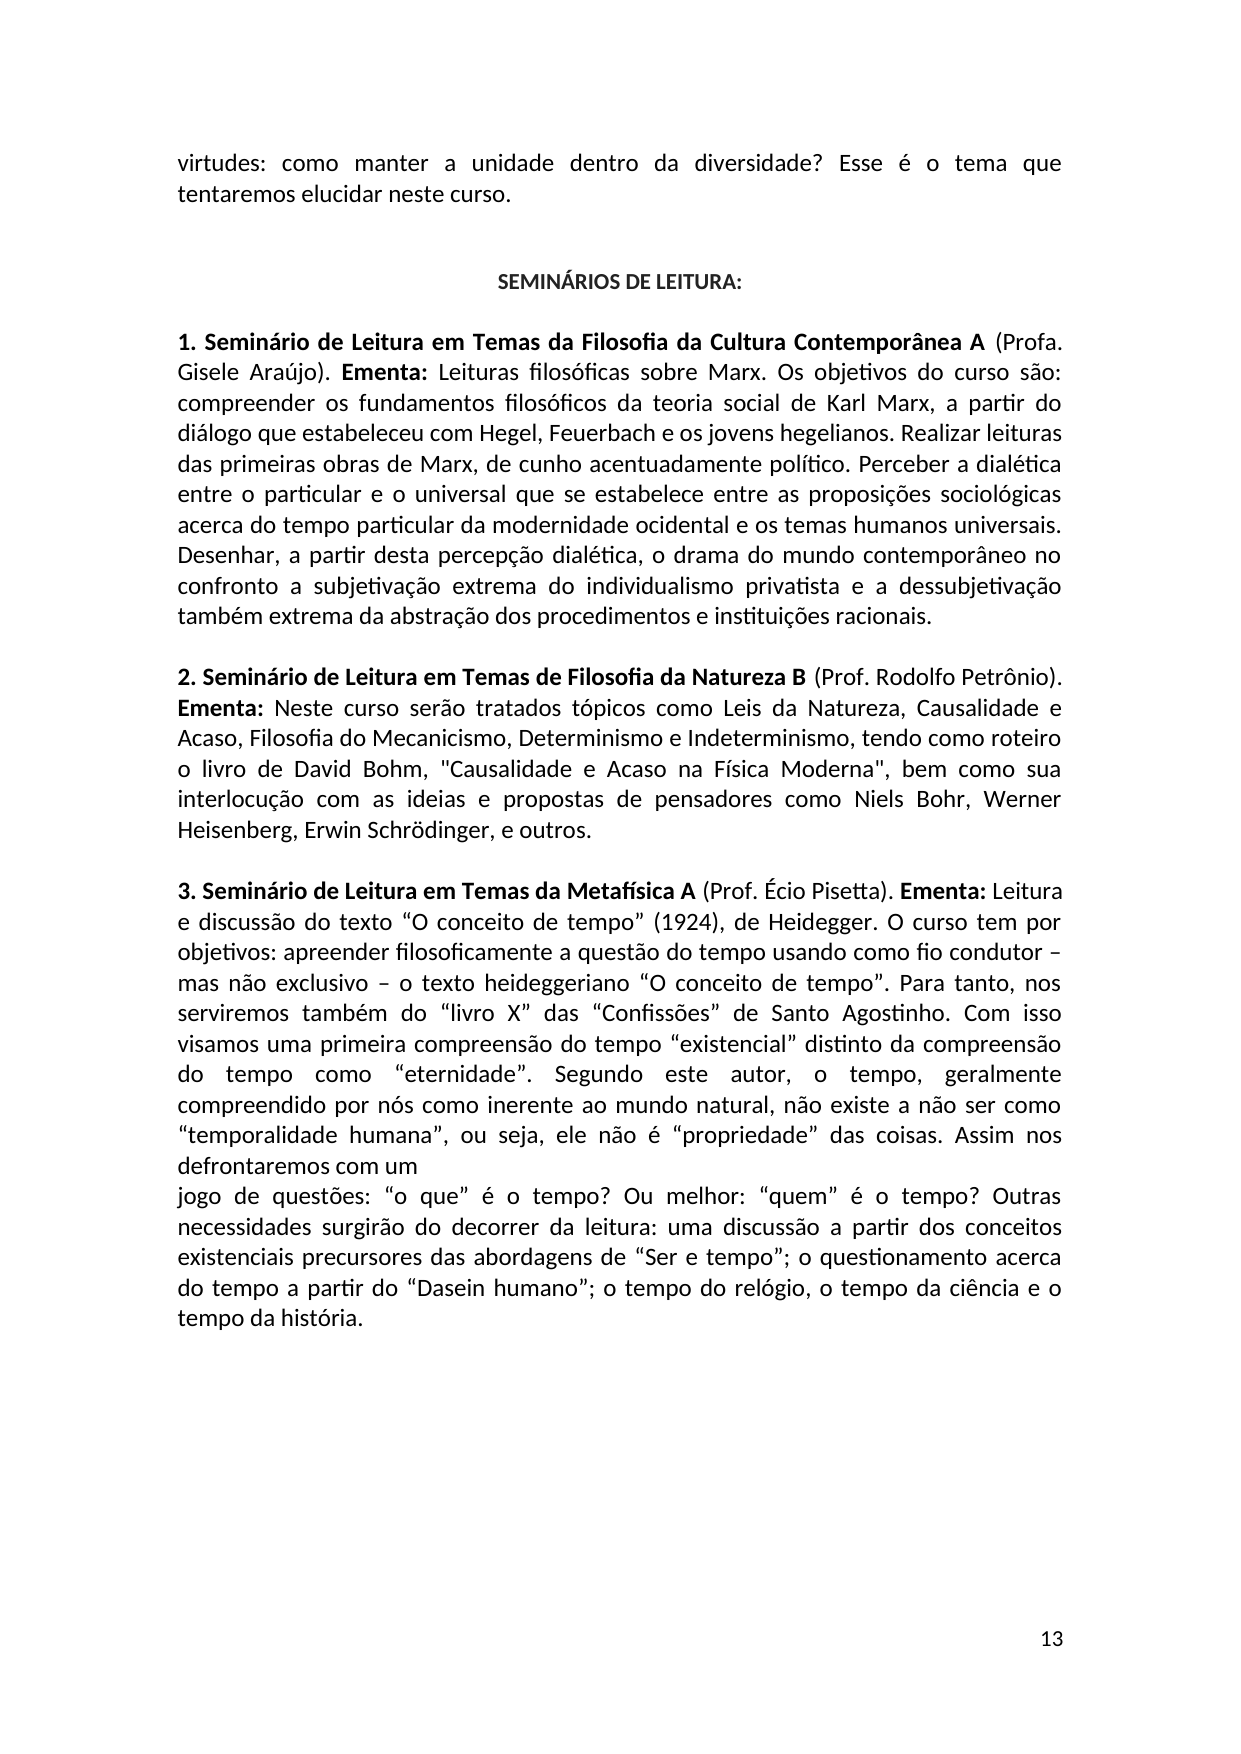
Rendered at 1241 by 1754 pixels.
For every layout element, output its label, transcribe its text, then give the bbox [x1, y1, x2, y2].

text jogo de questões: “o que” é o tempo? Ou melhor: “quem” é o tempo? Outras necessidades surgirão do decorrer da leitura: uma discussão a partir dos conceitos existenciais precursores das abordagens de “Ser e tempo”; o questionamento acerca do tempo a partir do “Dasein humano”; o tempo do relógio, o tempo da ciência e o tempo da história. [177, 1180, 1063, 1333]
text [177, 148, 1063, 209]
text 1. Seminário de Leitura em Temas da Filosofia da Cultura Contemporânea A (Profa. Gisele Araújo). Ementa: Leituras filosóficas sobre Marx. Os objetivos do curso são: compreender os fundamentos filosóficos da teoria social de Karl Marx, a partir do diálogo que estabeleceu com Hegel, Feuerbach e os jovens hegelianos. Realizar leituras das primeiras obras de Marx, de cunho acentuadamente político. Perceber a dialética entre o particular e o universal que se estabelece entre as proposições sociológicas acerca do tempo particular da modernidade ocidental e os temas humanos universais. Desenhar, a partir desta percepção dialética, o drama do mundo contemporâneo no confronto a subjetivação extrema do individualismo privatista e a dessubjetivação também extrema da abstração dos procedimentos e instituições racionais. [177, 326, 1063, 631]
text 3. Seminário de Leitura em Temas da Metafísica A (Prof. Écio Pisetta). Ementa: Leitura e discussão do texto “O conceito de tempo” (1924), de Heidegger. O curso tem por objetivos: apreender filosoficamente a questão do tempo usando como fio condutor – mas não exclusivo – o texto heideggeriano “O conceito de tempo”. Para tanto, nos serviremos também do “livro X” das “Confissões” de Santo Agostinho. Com isso visamos uma primeira compreensão do tempo “existencial” distinto da compreensão do tempo como “eternidade”. Segundo este autor, o tempo, geralmente compreendido por nós como inerente ao mundo natural, não existe a não ser como “temporalidade humana”, ou seja, ele não é “propriedade” das coisas. Assim nos defrontaremos com um [177, 875, 1063, 1180]
text SEMINÁRIOS DE LEITURA: [177, 267, 1063, 295]
text 2. Seminário de Leitura em Temas de Filosofia da Natureza B (Prof. Rodolfo Petrônio). Ementa: Neste curso serão tratados tópicos como Leis da Natureza, Causalidade e Acaso, Filosofia do Mecanicismo, Determinismo e Indeterminismo, tendo como roteiro o livro de David Bohm, "Causalidade e Acaso na Física Moderna", bem como sua interlocução com as ideias e propostas de pensadores como Niels Bohr, Werner Heisenberg, Erwin Schrödinger, e outros. [177, 661, 1063, 844]
